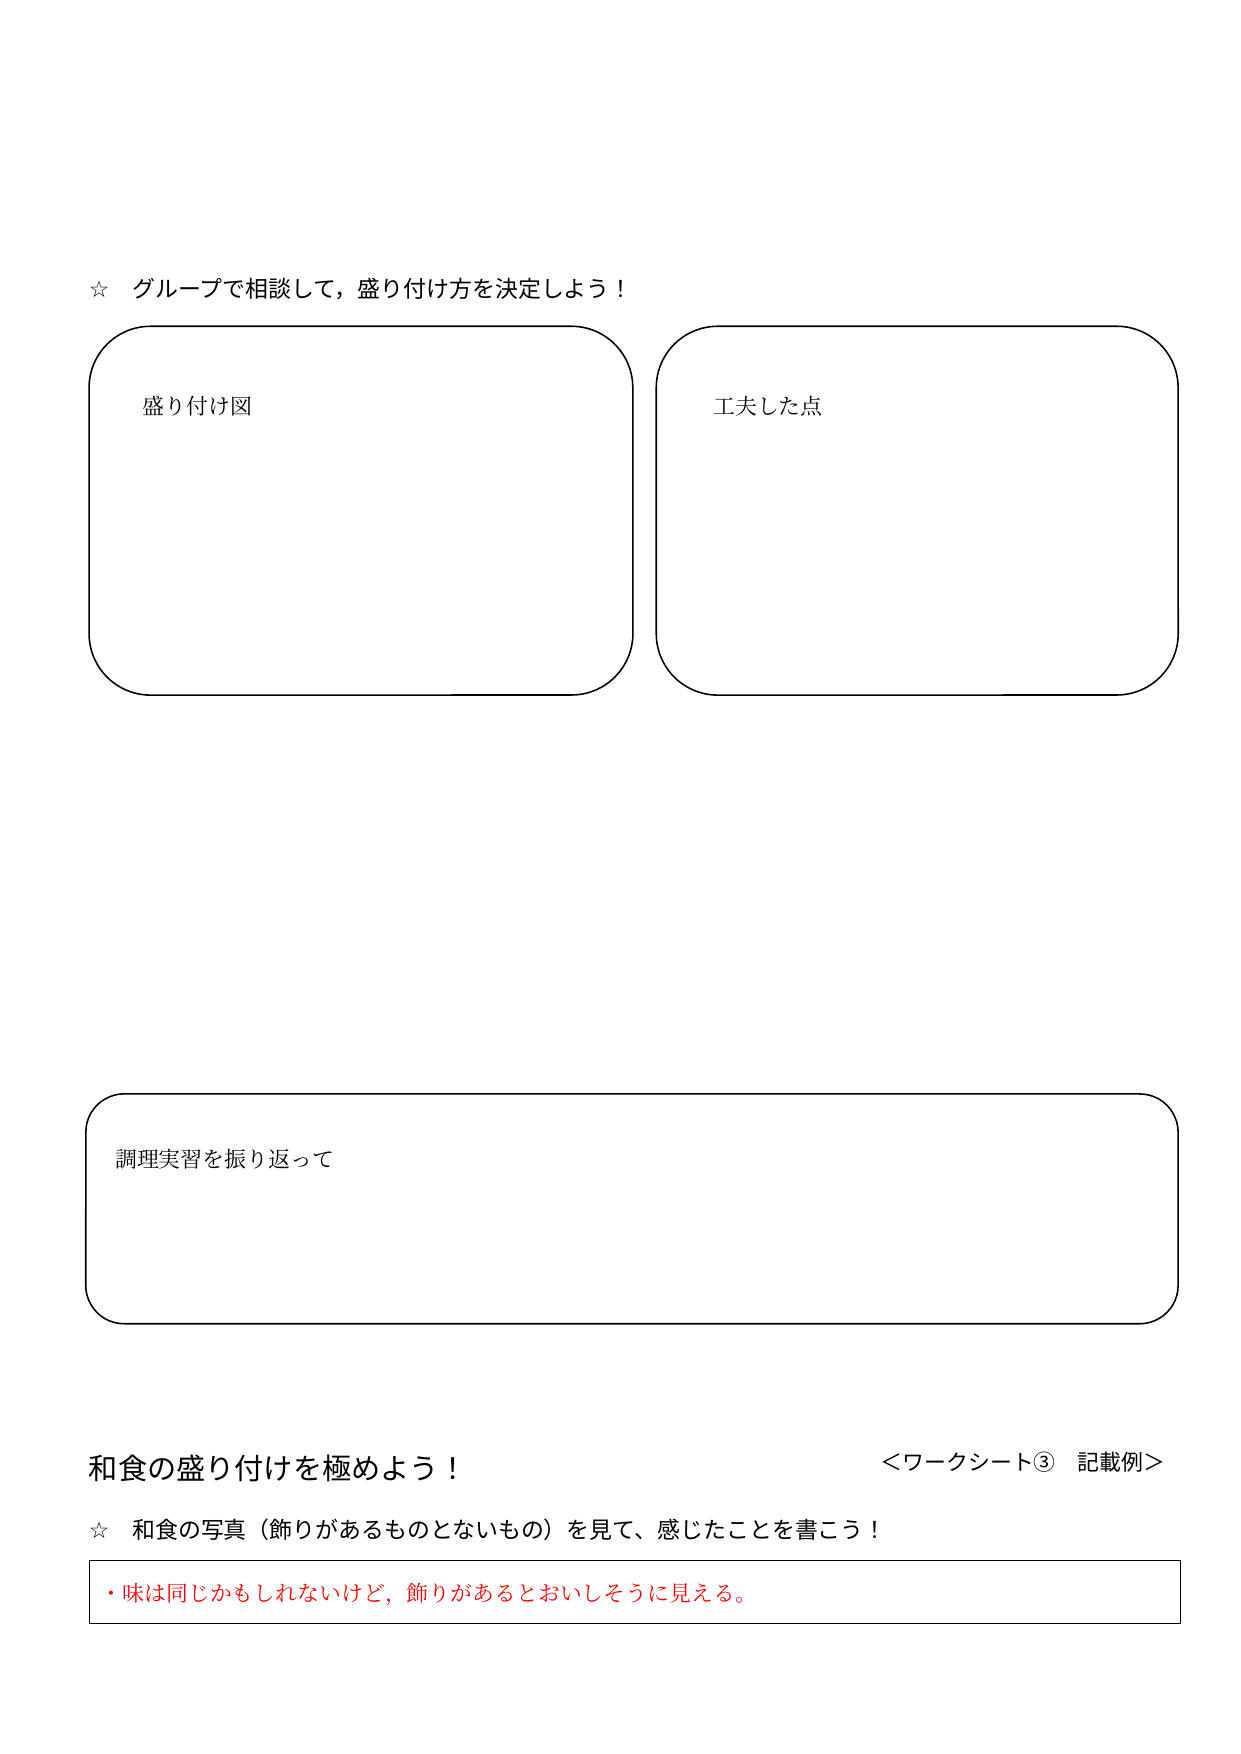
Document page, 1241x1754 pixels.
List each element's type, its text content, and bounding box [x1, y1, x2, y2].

text ☆ グループで相談して，盛り付け方を決定しよう！ [89, 256, 1181, 318]
text ☆ 和食の写真（飾りがあるものとないもの）を見て、感じたことを書こう！ [89, 1498, 1181, 1560]
text 和食の盛り付けを極めよう！ [89, 1436, 1181, 1498]
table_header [90, 1561, 1180, 1623]
